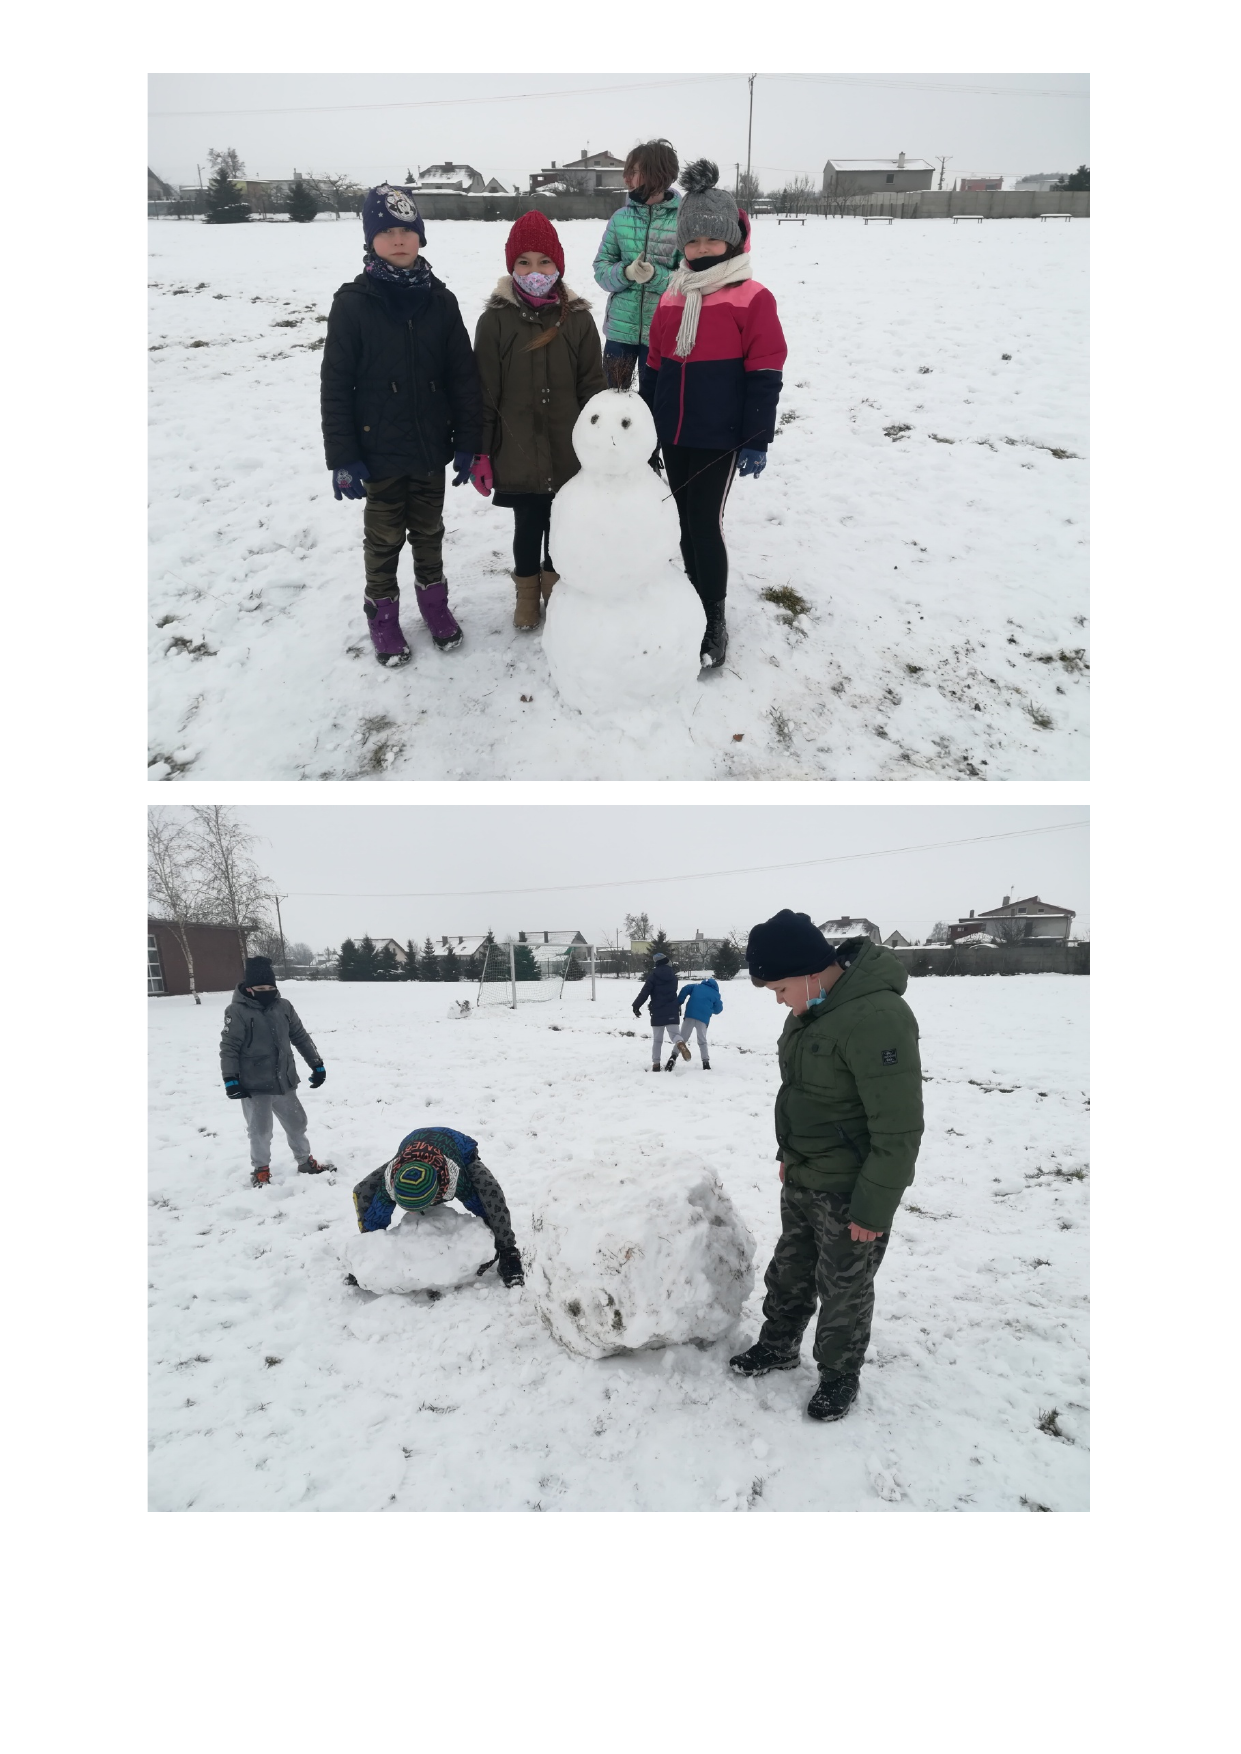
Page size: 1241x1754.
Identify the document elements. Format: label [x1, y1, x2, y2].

picture [147, 73, 1090, 781]
picture [147, 805, 1090, 1512]
